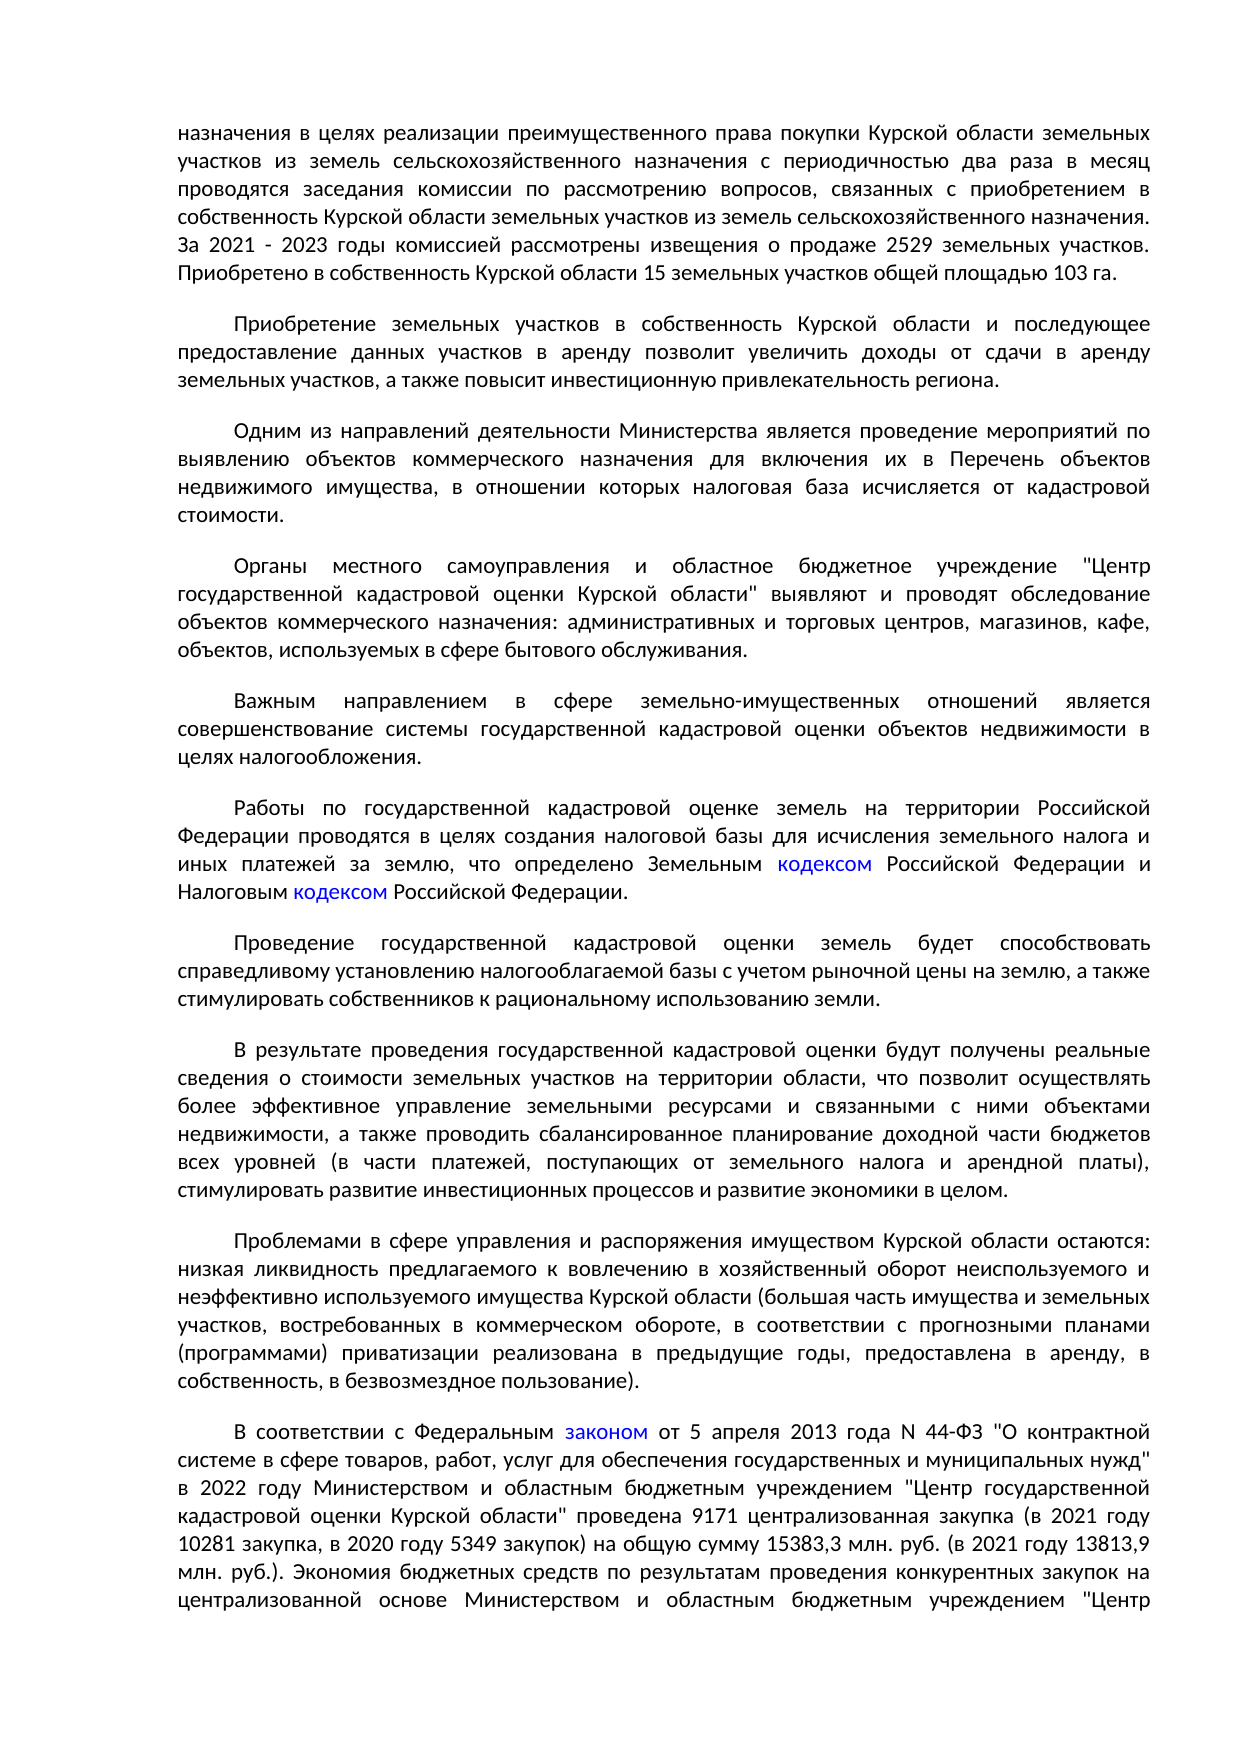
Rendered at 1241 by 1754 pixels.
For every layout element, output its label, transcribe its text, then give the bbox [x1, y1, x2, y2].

text Приобретение земельных участков в собственность Курской области и последующее предоставление данных участков в аренду позволит увеличить доходы от сдачи в аренду земельных участков, а также повысит инвестиционную привлекательность региона. [177, 309, 1152, 393]
text Одним из направлений деятельности Министерства является проведение мероприятий по выявлению объектов коммерческого назначения для включения их в Перечень объектов недвижимого имущества, в отношении которых налоговая база исчисляется от кадастровой стоимости. [177, 416, 1152, 528]
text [177, 118, 1152, 286]
text Проблемами в сфере управления и распоряжения имуществом Курской области остаются: низкая ликвидность предлагаемого к вовлечению в хозяйственный оборот неиспользуемого и неэффективно используемого имущества Курской области (большая часть имущества и земельных участков, востребованных в коммерческом обороте, в соответствии с прогнозными планами (программами) приватизации реализована в предыдущие годы, предоставлена в аренду, в собственность, в безвозмездное пользование). [177, 1226, 1152, 1394]
text Важным направлением в сфере земельно-имущественных отношений является совершенствование системы государственной кадастровой оценки объектов недвижимости в целях налогообложения. [177, 686, 1152, 770]
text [177, 1417, 1152, 1613]
text Проведение государственной кадастровой оценки земель будет способствовать справедливому установлению налогооблагаемой базы с учетом рыночной цены на землю, а также стимулировать собственников к рациональному использованию земли. [177, 928, 1152, 1012]
text Работы по государственной кадастровой оценке земель на территории Российской Федерации проводятся в целях создания налоговой базы для исчисления земельного налога и иных платежей за землю, что определено Земельным кодексом Российской Федерации и Налоговым кодексом Российской Федерации. [177, 793, 1152, 905]
text Органы местного самоуправления и областное бюджетное учреждение "Центр государственной кадастровой оценки Курской области" выявляют и проводят обследование объектов коммерческого назначения: административных и торговых центров, магазинов, кафе, объектов, используемых в сфере бытового обслуживания. [177, 551, 1152, 663]
text В результате проведения государственной кадастровой оценки будут получены реальные сведения о стоимости земельных участков на территории области, что позволит осуществлять более эффективное управление земельными ресурсами и связанными с ними объектами недвижимости, а также проводить сбалансированное планирование доходной части бюджетов всех уровней (в части платежей, поступающих от земельного налога и арендной платы), стимулировать развитие инвестиционных процессов и развитие экономики в целом. [177, 1035, 1152, 1203]
